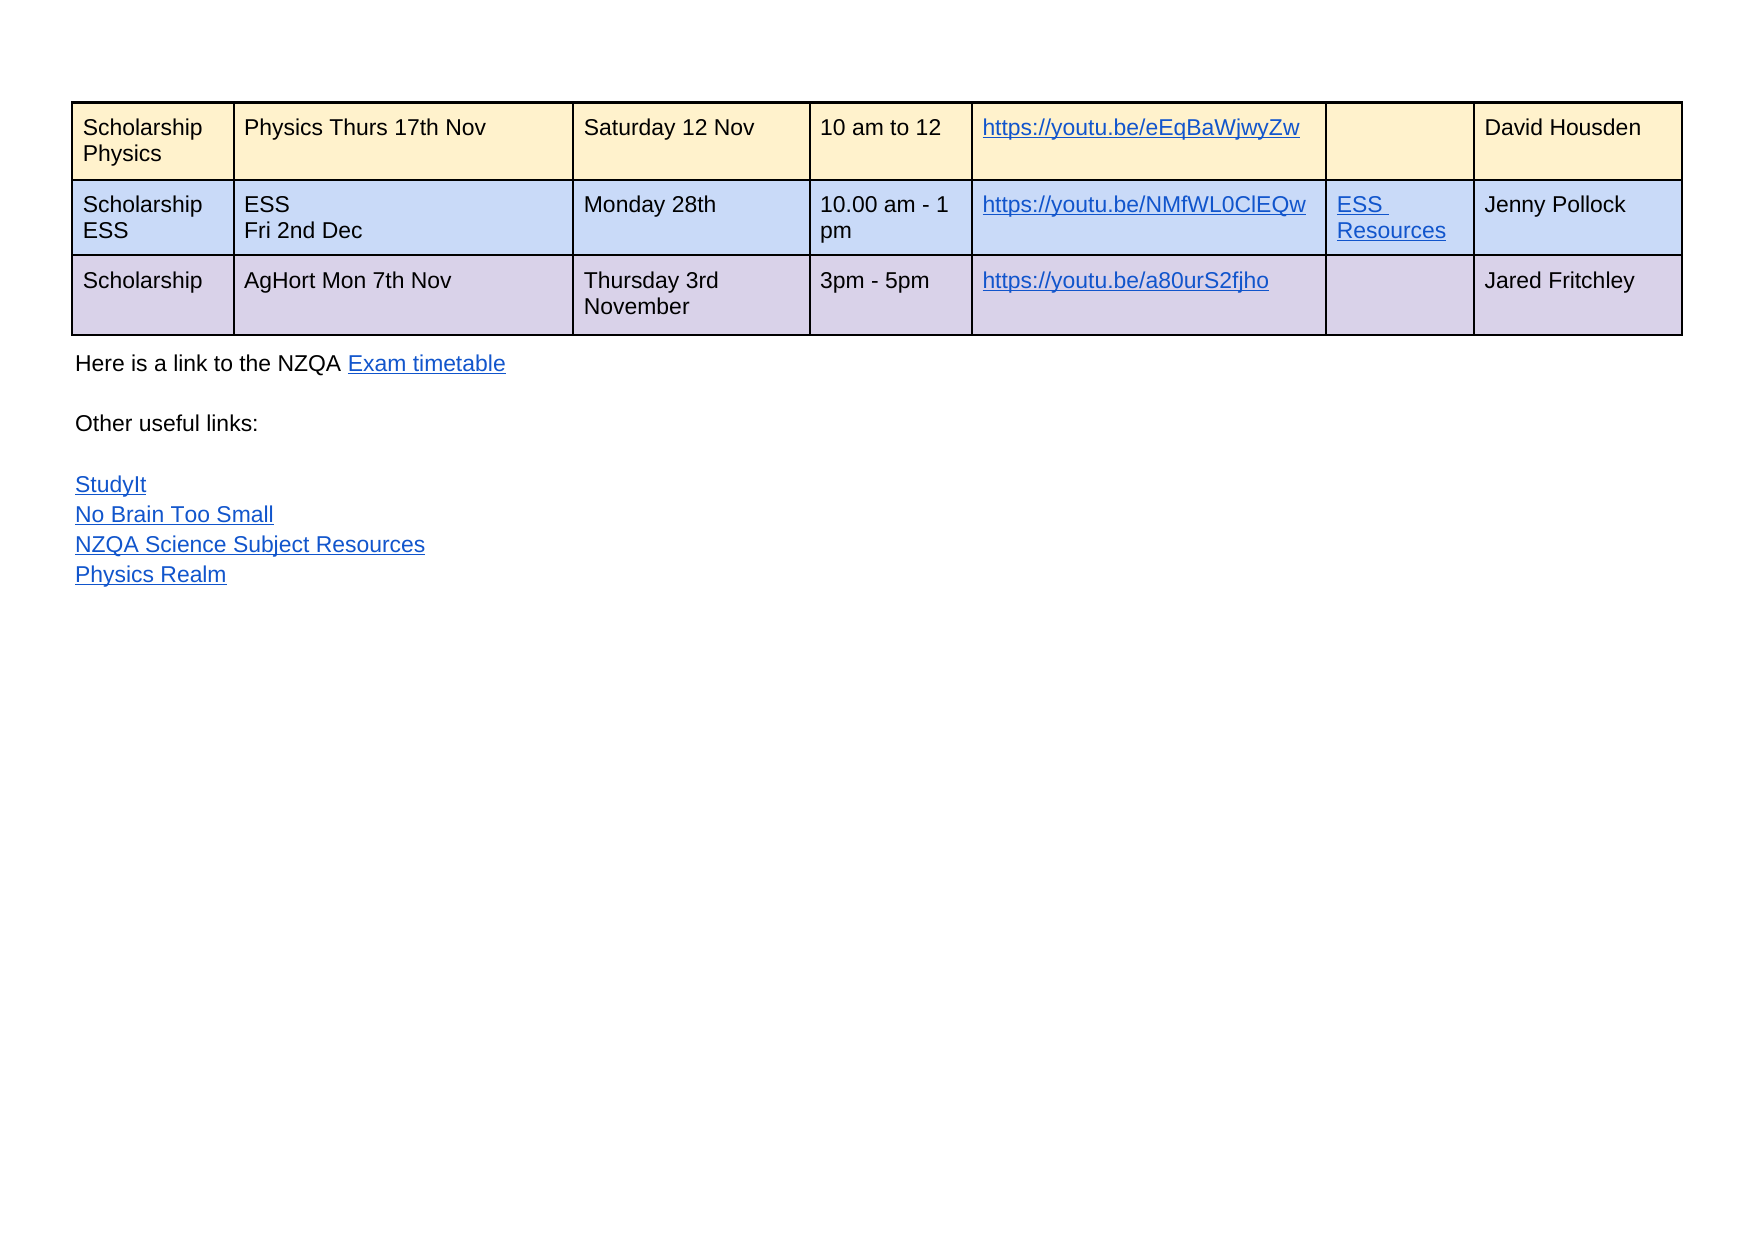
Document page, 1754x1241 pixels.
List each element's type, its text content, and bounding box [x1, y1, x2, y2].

table_cell [1327, 104, 1473, 179]
table_cell Scholarship Physics [73, 104, 233, 179]
text No Brain Too Small [75, 501, 1679, 527]
table_cell AgHort Mon 7th Nov [235, 256, 572, 334]
text Here is a link to the NZQA Exam timetable [75, 350, 1679, 376]
text Other useful links: [75, 410, 1679, 437]
table_cell 10.00 am - 1 pm [811, 181, 971, 254]
table_cell https://youtu.be/eEqBaWjwyZw [973, 104, 1325, 179]
table_cell Monday 28th [574, 181, 809, 254]
table_cell Scholarship ESS [73, 181, 233, 254]
table_cell ESS Fri 2nd Dec [235, 181, 572, 254]
table_cell 10 am to 12 [811, 104, 971, 179]
text Physics Realm [75, 561, 1679, 588]
table_cell 3pm - 5pm [811, 256, 971, 334]
table_cell Scholarship [73, 256, 233, 334]
table_cell https://youtu.be/a80urS2fjho [973, 256, 1325, 334]
table_cell Physics Thurs 17th Nov [235, 104, 572, 179]
table_cell https://youtu.be/NMfWL0ClEQw [973, 181, 1325, 254]
table_cell David Housden [1475, 104, 1681, 179]
table_cell [1327, 256, 1473, 334]
table_cell Jenny Pollock [1475, 181, 1681, 254]
text NZQA Science Subject Resources [75, 531, 1679, 557]
table_cell Thursday 3rd November [574, 256, 809, 334]
table_cell ESS Resources [1327, 181, 1473, 254]
table_cell Saturday 12 Nov [574, 104, 809, 179]
table_cell Jared Fritchley [1475, 256, 1681, 334]
text StudyIt [75, 471, 1679, 497]
